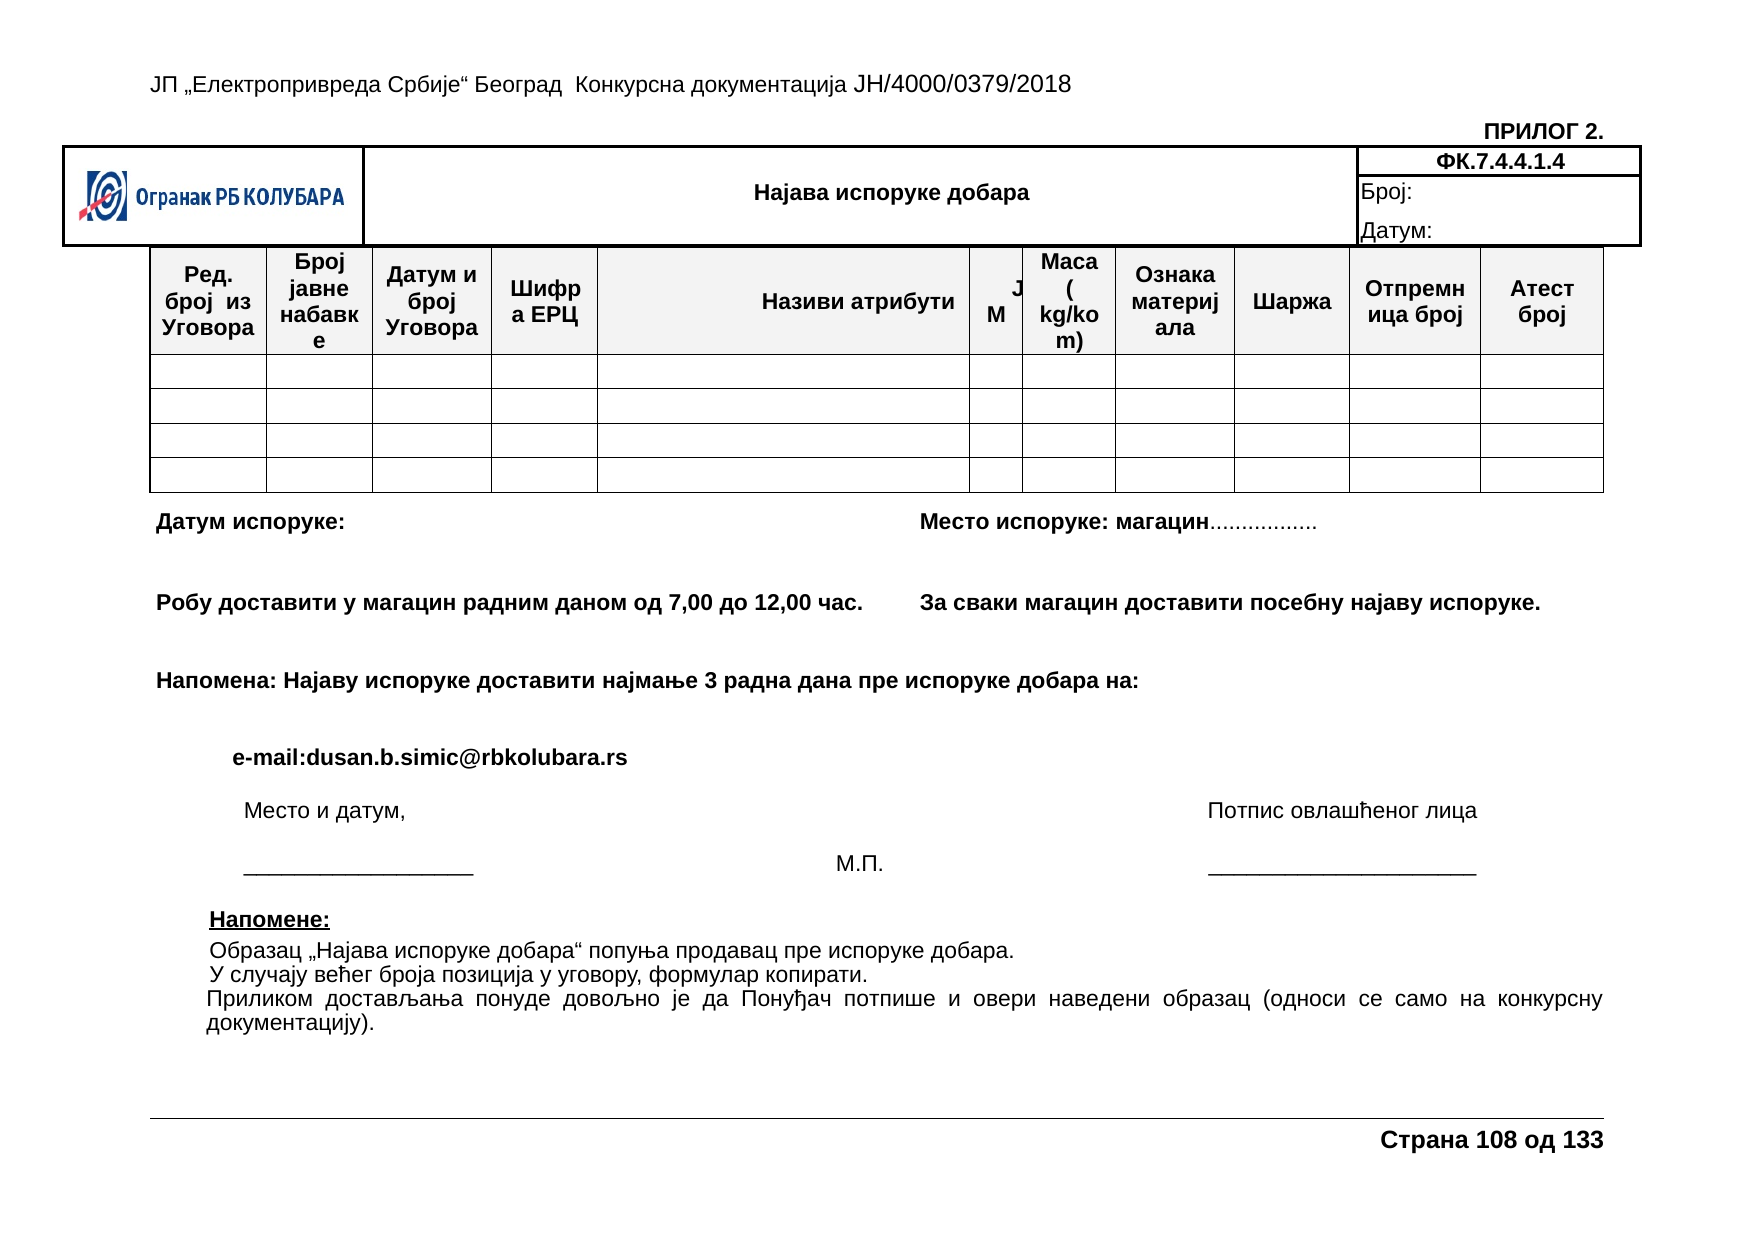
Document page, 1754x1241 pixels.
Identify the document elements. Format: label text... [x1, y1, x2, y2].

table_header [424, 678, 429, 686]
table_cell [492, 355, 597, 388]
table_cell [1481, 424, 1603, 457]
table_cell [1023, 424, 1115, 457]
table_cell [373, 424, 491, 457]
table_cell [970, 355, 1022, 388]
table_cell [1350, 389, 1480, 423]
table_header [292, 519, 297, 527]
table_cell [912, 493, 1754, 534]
picture [77, 168, 348, 222]
text Образац „Најава испоруке добара“ попуња продавац пре испоруке добара. [150, 940, 1604, 964]
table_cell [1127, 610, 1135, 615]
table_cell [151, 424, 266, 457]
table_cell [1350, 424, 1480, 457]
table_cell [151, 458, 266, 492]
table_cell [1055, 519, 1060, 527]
text У случају већег броја позиција у уговору, формулар копирати. [150, 964, 1604, 987]
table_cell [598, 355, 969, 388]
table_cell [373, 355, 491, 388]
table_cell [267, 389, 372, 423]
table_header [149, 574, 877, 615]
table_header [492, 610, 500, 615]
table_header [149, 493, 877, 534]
text __________________ М.П. _____________________ [184, 850, 1660, 876]
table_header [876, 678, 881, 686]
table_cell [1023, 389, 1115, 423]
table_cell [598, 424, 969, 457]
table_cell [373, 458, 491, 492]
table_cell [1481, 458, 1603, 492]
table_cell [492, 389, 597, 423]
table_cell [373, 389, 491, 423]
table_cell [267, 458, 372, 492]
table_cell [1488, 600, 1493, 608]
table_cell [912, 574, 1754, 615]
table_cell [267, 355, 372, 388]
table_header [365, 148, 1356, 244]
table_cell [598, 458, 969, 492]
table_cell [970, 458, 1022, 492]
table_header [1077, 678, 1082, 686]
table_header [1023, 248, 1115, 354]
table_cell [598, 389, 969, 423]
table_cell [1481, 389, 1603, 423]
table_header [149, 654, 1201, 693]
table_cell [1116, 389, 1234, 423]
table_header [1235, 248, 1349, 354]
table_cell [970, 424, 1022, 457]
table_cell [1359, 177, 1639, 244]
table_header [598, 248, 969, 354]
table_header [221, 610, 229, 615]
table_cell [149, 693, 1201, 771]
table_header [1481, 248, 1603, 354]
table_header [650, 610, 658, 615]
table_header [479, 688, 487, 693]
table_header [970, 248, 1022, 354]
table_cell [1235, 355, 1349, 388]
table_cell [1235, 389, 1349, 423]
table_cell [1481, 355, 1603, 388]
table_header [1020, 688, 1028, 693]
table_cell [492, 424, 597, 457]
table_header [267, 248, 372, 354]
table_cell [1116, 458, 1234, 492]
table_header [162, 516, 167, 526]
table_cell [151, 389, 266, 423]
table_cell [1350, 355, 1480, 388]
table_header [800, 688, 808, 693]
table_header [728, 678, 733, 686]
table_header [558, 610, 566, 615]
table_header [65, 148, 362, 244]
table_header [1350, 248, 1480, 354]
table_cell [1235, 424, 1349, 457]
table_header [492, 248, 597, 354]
text ПРИЛОГ 2. [150, 118, 1604, 145]
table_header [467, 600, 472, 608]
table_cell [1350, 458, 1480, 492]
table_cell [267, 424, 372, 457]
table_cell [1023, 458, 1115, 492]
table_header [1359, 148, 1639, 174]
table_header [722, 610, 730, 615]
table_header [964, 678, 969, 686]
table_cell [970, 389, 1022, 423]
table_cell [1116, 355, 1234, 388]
text Место и датум, Потпис овлашћеног лица [184, 797, 1660, 823]
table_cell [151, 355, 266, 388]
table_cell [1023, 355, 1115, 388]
text Приликом достављања понуде довољно је да Понуђач потпише и овери наведени образац (односи се само на конкурсну документацију). [206, 987, 1604, 1035]
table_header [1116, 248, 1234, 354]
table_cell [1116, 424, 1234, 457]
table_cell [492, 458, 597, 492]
text Напомене: [150, 908, 1604, 932]
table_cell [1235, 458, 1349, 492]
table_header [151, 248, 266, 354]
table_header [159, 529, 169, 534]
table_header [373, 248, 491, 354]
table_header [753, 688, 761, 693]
